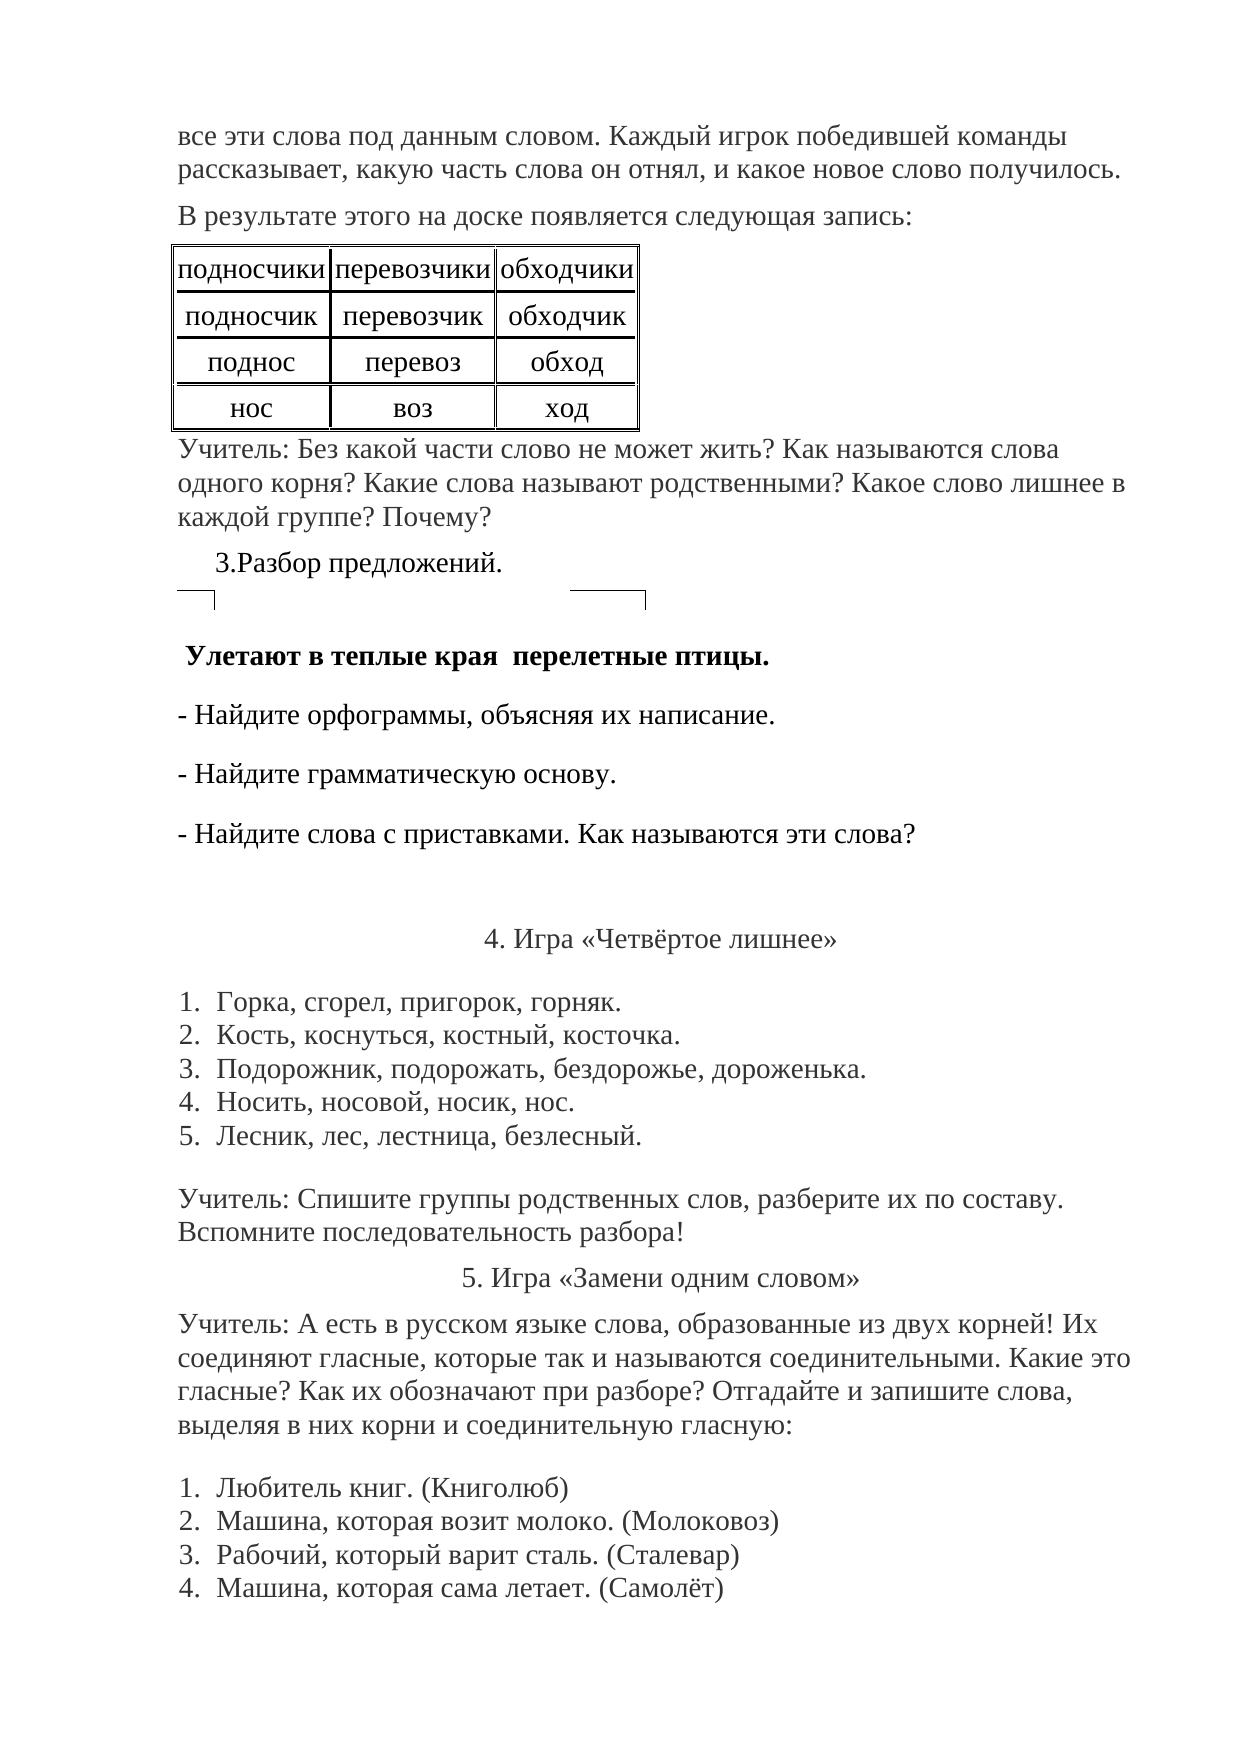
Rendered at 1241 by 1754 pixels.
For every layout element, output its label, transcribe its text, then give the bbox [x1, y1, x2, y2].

table_header перевозчики [330, 247, 496, 290]
table_header подносчики [173, 245, 330, 290]
list Кость, коснуться, костный, косточка. [179, 1017, 1152, 1051]
text Улетают в теплые края перелетные птицы. [177, 638, 1152, 671]
table_cell подносчик [174, 290, 329, 336]
text 4. Игра «Четвёртое лишнее» [177, 921, 1152, 955]
text 3.Разбор предложений. [215, 545, 1152, 578]
table_cell поднос [174, 336, 329, 382]
list Машина, которая сама летает. (Самолёт) [179, 1570, 1152, 1604]
text - Найдите грамматическую основу. [177, 756, 1152, 790]
table_header обходчики [496, 247, 637, 290]
text Учитель: Без какой части слово не может жить? Как называются слова одного корня? Какие слова называют родственными? Какое слово лишнее в каждой группе? Почему? [177, 432, 1152, 532]
table_cell воз [330, 386, 496, 428]
table_cell ход [496, 382, 637, 428]
list Подорожник, подорожать, бездорожье, дороженька. [179, 1051, 1152, 1084]
text Учитель: А есть в русском языке слова, образованные из двух корней! Их соединяют гласные, которые так и называются соединительными. Какие это гласные? Как их обозначают при разборе? Отгадайте и запишите слова, выделяя в них корни и соединительную гласную: [177, 1306, 1152, 1441]
list Лесник, лес, лестница, безлесный. [179, 1118, 1152, 1152]
text - Найдите орфограммы, объясняя их написание. [177, 697, 1152, 731]
list Носить, носовой, носик, нос. [179, 1084, 1152, 1118]
text - Найдите слова с приставками. Как называются эти слова? [177, 816, 1152, 849]
list Любитель книг. (Книголюб) [179, 1470, 1152, 1503]
text 5. Игра «Замени одним словом» [177, 1260, 1152, 1294]
table_cell нос [174, 382, 330, 428]
list Рабочий, который варит сталь. (Сталевар) [179, 1537, 1152, 1570]
table_cell обходчик [497, 290, 637, 336]
list Машина, которая возит молоко. (Молоковоз) [179, 1503, 1152, 1537]
text Учитель: Спишите группы родственных слов, разберите их по составу. Вспомните последовательность разбора! [177, 1181, 1152, 1248]
table_cell перевозчик [332, 293, 494, 336]
list Горка, сгорел, пригорок, горняк. [179, 984, 1152, 1017]
table_cell перевоз [332, 339, 494, 382]
table_cell обход [497, 336, 637, 382]
text В результате этого на доске появляется следующая запись: [177, 198, 1152, 231]
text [177, 118, 1152, 185]
